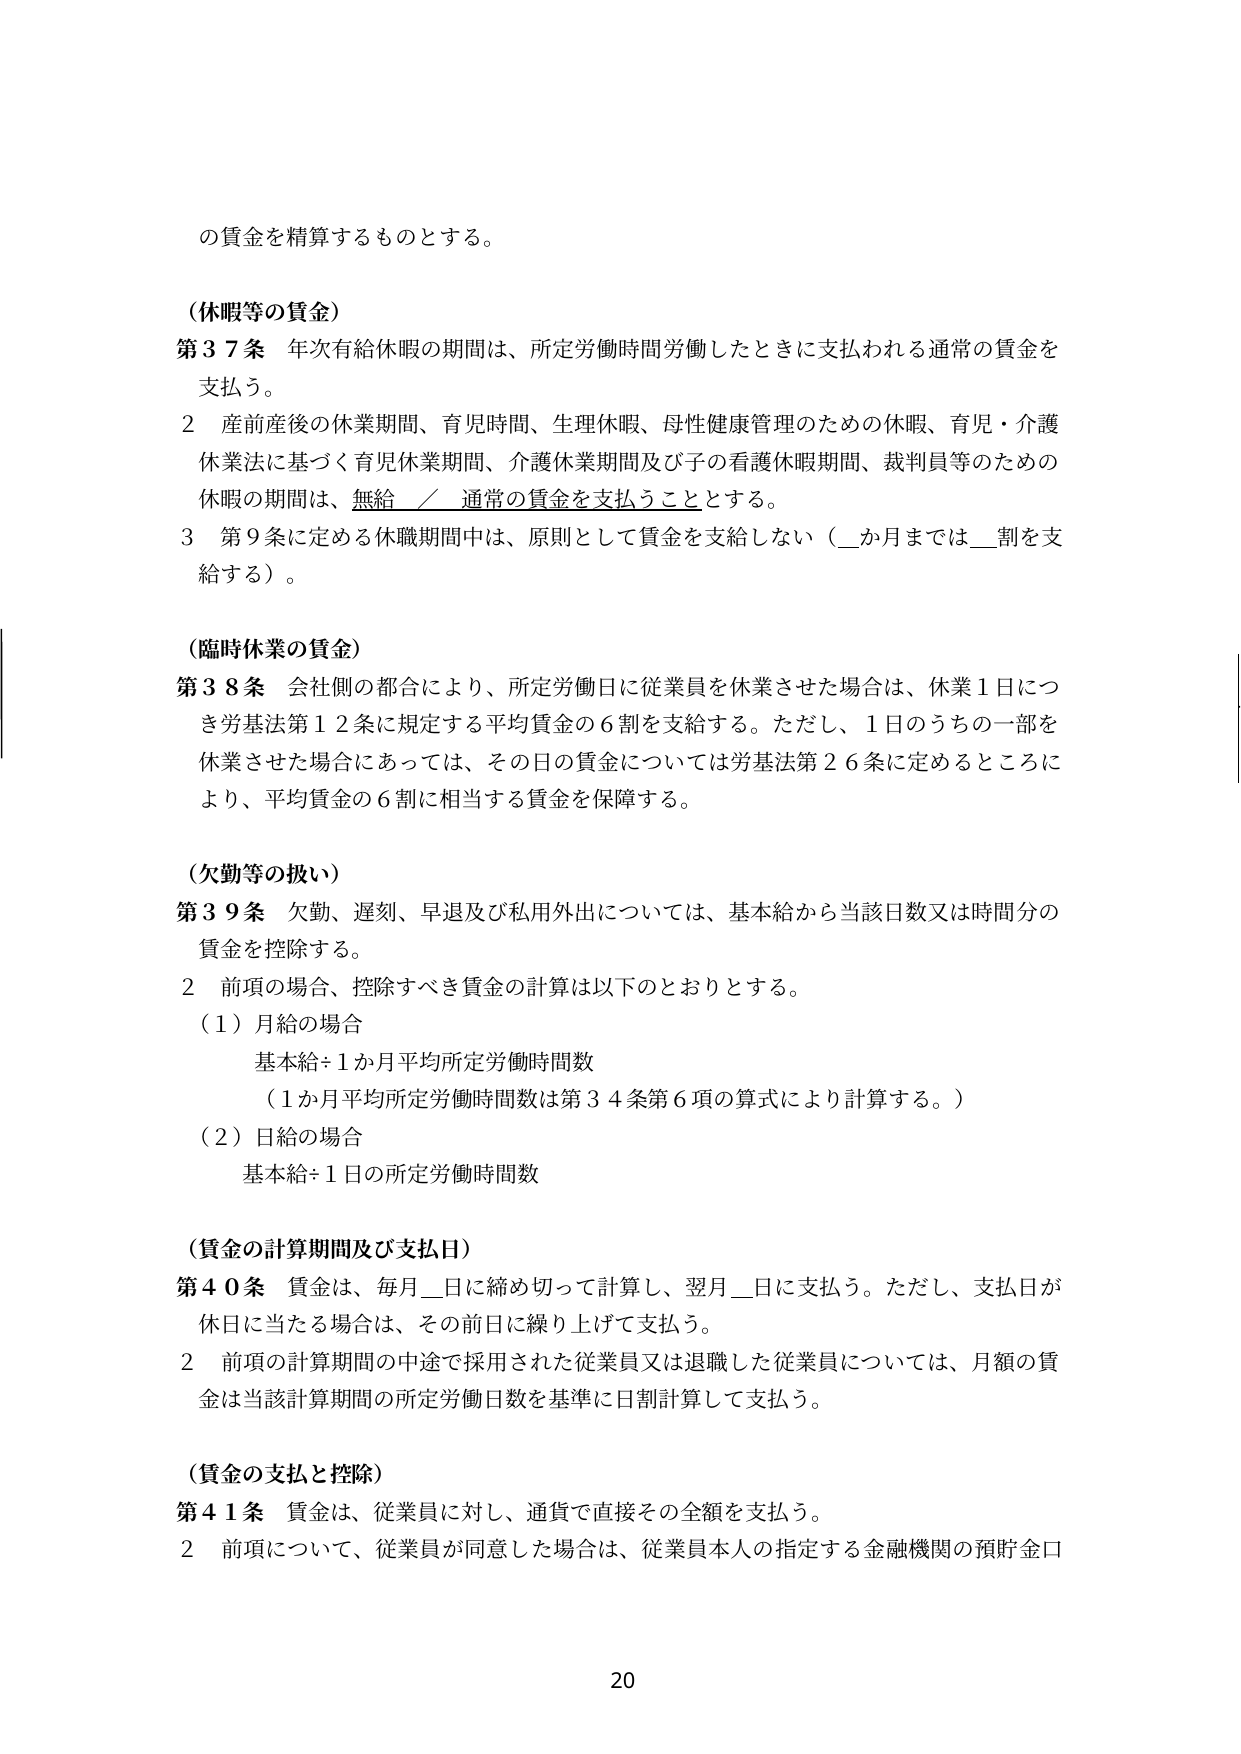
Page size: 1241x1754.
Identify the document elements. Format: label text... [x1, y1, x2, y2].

text 第４１条 賃金は、従業員に対し、通貨で直接その全額を支払う。 [177, 1492, 1063, 1529]
text （賃金の計算期間及び支払日） [177, 1229, 1063, 1267]
text 第３９条 欠勤、遅刻、早退及び私用外出については、基本給から当該日数又は時間分の賃金を控除する。 [177, 892, 1063, 967]
text （欠勤等の扱い） [177, 854, 1063, 892]
text 基本給÷１か月平均所定労働時間数 [177, 1042, 1063, 1079]
text ２ 前項の場合、控除すべき賃金の計算は以下のとおりとする。 [177, 967, 1063, 1004]
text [177, 217, 1063, 254]
text （休暇等の賃金） [177, 292, 1063, 329]
text 第３７条 年次有給休暇の期間は、所定労働時間労働したときに支払われる通常の賃金を支払う。 [177, 329, 1063, 404]
text （１）月給の場合 [177, 1004, 1063, 1042]
text 基本給÷１日の所定労働時間数 [177, 1154, 1063, 1192]
text ２ 前項の計算期間の中途で採用された従業員又は退職した従業員については、月額の賃金は当該計算期間の所定労働日数を基準に日割計算して支払う。 [177, 1342, 1063, 1417]
text （臨時休業の賃金） [177, 629, 1063, 667]
text ２ 産前産後の休業期間、育児時間、生理休暇、母性健康管理のための休暇、育児・介護休業法に基づく育児休業期間、介護休業期間及び子の看護休暇期間、裁判員等のための休暇の期間は、無給 ／ 通常の賃金を支払うこととする。 [177, 404, 1063, 517]
text （１か月平均所定労働時間数は第３４条第６項の算式により計算する。） [177, 1079, 1063, 1117]
text 第４０条 賃金は、毎月 日に締め切って計算し、翌月 日に支払う。ただし、支払日が休日に当たる場合は、その前日に繰り上げて支払う。 [177, 1267, 1063, 1342]
text 第３８条 会社側の都合により、所定労働日に従業員を休業させた場合は、休業１日につき労基法第１２条に規定する平均賃金の６割を支給する。ただし、１日のうちの一部を休業させた場合にあっては、その日の賃金については労基法第２６条に定めるところにより、平均賃金の６割に相当する賃金を保障する。 [177, 667, 1063, 817]
text ３ 第９条に定める休職期間中は、原則として賃金を支給しない（ か月までは 割を支給する）。 [177, 517, 1063, 592]
text （賃金の支払と控除） [177, 1454, 1063, 1492]
text （２）日給の場合 [177, 1117, 1063, 1154]
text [177, 1529, 1063, 1567]
